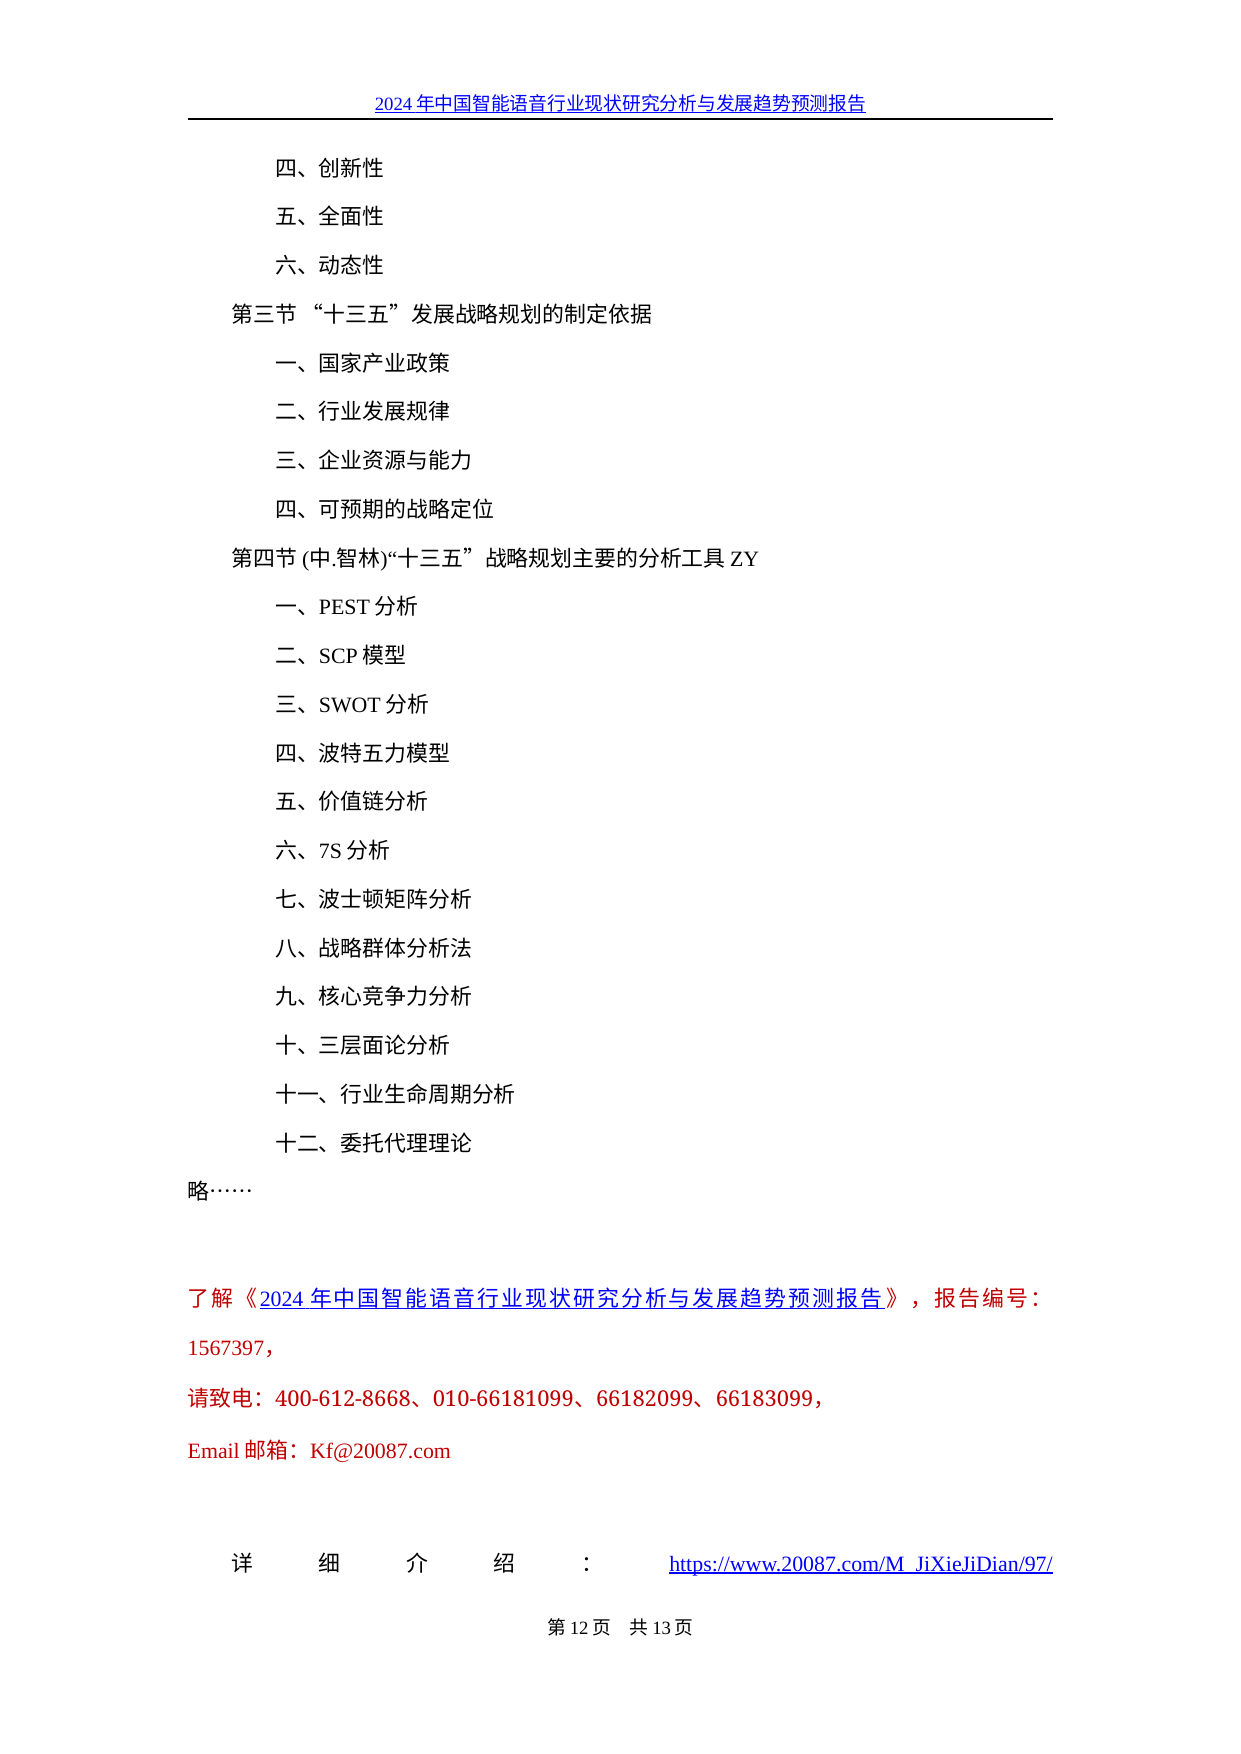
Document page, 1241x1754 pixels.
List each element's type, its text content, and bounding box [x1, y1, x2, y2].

text 了解《2024年中国智能语音行业现状研究分析与发展趋势预测报告》，报告编号：1567397， [187, 1280, 1053, 1362]
text Email邮箱：Kf@20087.com [187, 1432, 1053, 1465]
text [187, 150, 1053, 1206]
text 请致电：400-612-8668、010-66181099、66182099、66183099， [187, 1381, 1053, 1413]
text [187, 1545, 1053, 1578]
